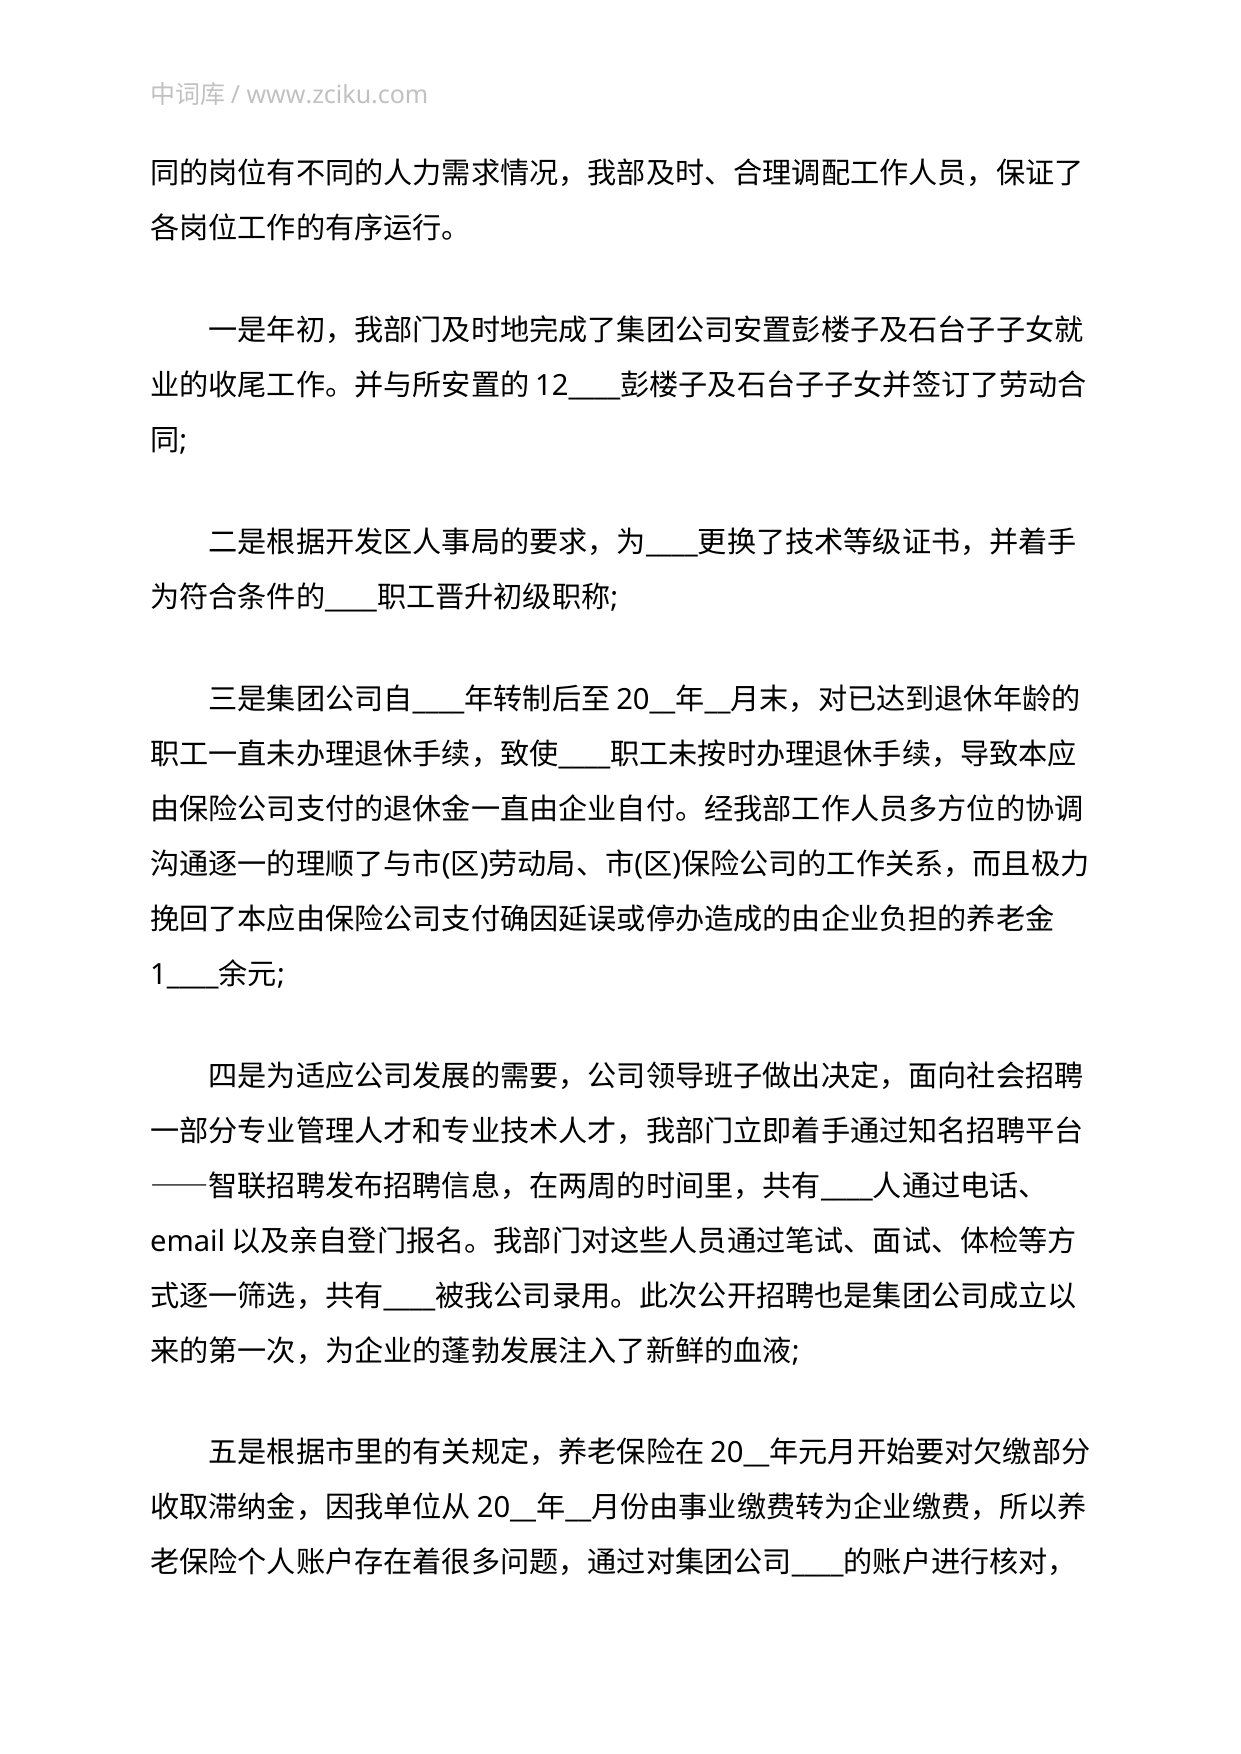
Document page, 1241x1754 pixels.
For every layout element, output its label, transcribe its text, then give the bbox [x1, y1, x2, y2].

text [150, 150, 1090, 247]
text 一是年初，我部门及时地完成了集团公司安置彭楼子及石台子子女就业的收尾工作。并与所安置的12____彭楼子及石台子子女并签订了劳动合同; [150, 307, 1090, 459]
text 四是为适应公司发展的需要，公司领导班子做出决定，面向社会招聘一部分专业管理人才和专业技术人才，我部门立即着手通过知名招聘平台——智联招聘发布招聘信息，在两周的时间里，共有____人通过电话、email以及亲自登门报名。我部门对这些人员通过笔试、面试、体检等方式逐一筛选，共有____被我公司录用。此次公开招聘也是集团公司成立以来的第一次，为企业的蓬勃发展注入了新鲜的血液; [150, 1052, 1090, 1369]
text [150, 1429, 1090, 1581]
text 三是集团公司自____年转制后至20__年__月末，对已达到退休年龄的职工一直未办理退休手续，致使____职工未按时办理退休手续，导致本应由保险公司支付的退休金一直由企业自付。经我部工作人员多方位的协调沟通逐一的理顺了与市(区)劳动局、市(区)保险公司的工作关系，而且极力挽回了本应由保险公司支付确因延误或停办造成的由企业负担的养老金1____余元; [150, 676, 1090, 993]
text 二是根据开发区人事局的要求，为____更换了技术等级证书，并着手为符合条件的____职工晋升初级职称; [150, 518, 1090, 616]
